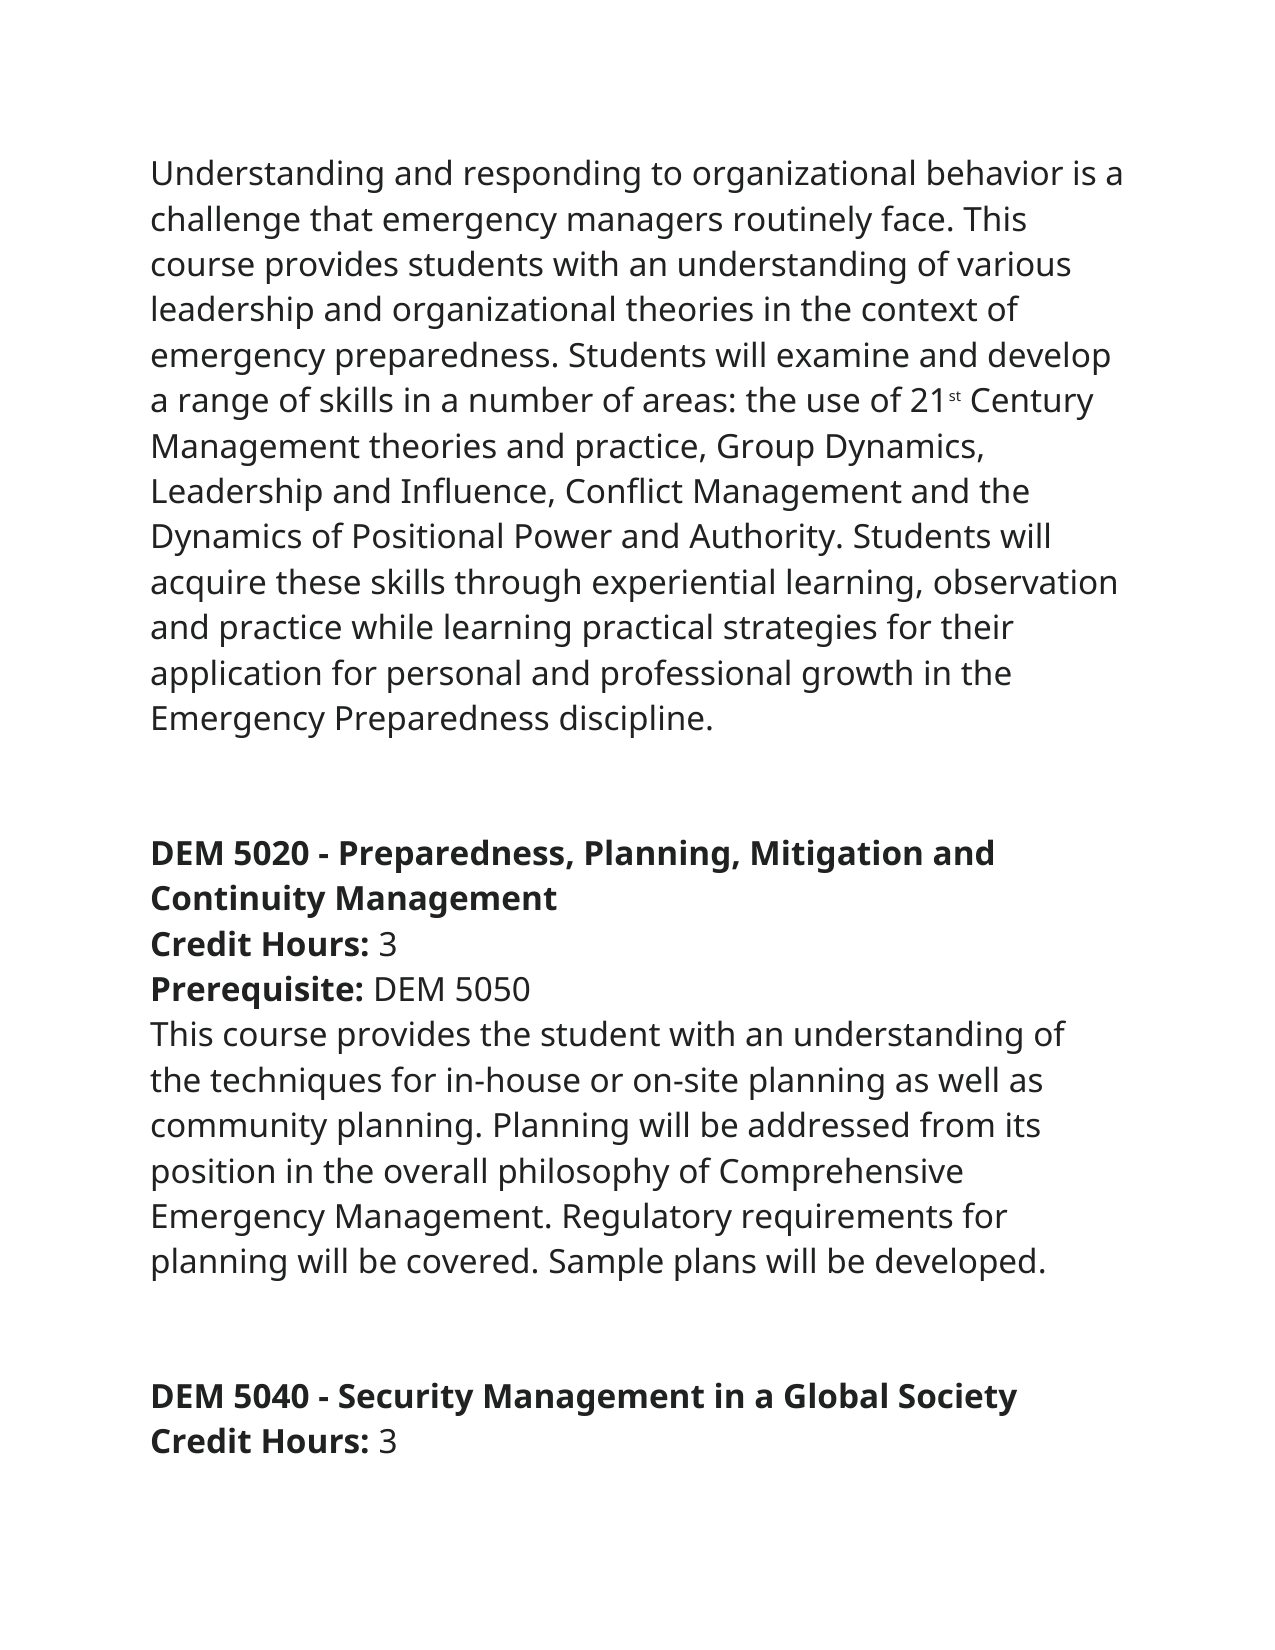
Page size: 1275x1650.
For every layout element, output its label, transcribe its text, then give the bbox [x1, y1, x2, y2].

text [150, 195, 1125, 768]
text DEM 5020 - Preparedness, Planning, Mitigation and Continuity Management Credit Hours: 3 Prerequisite: DEM 5050 This course provides the student with an understanding of the techniques for in-house or on-site planning as well as community planning. Planning will be addressed from its position in the overall philosophy of Comprehensive Emergency Management. Regulatory requirements for planning will be covered. Sample plans will be developed. [150, 829, 1125, 1312]
